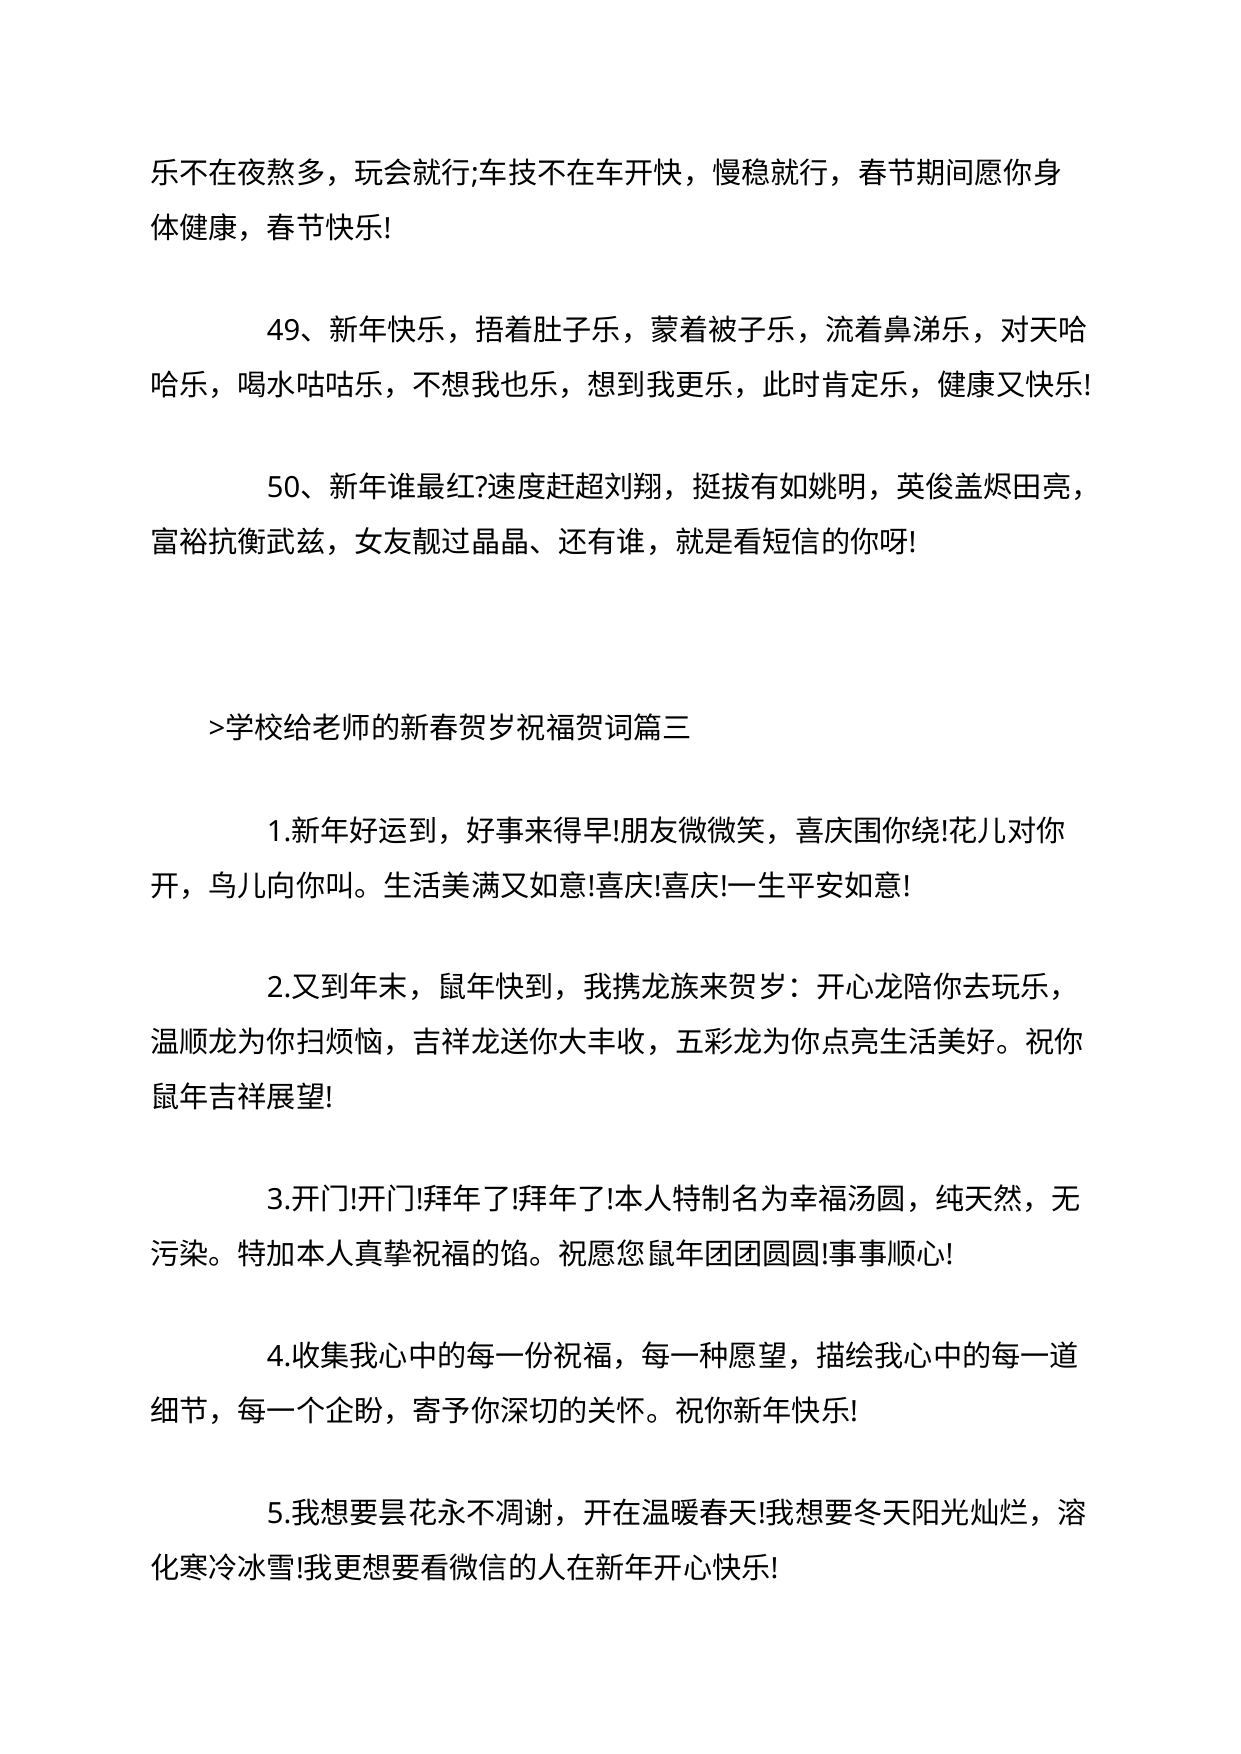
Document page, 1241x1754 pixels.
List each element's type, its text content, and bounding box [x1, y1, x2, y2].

text >学校给老师的新春贺岁祝福贺词篇三 [150, 705, 1090, 747]
text 49、新年快乐，捂着肚子乐，蒙着被子乐，流着鼻涕乐，对天哈哈乐，喝水咕咕乐，不想我也乐，想到我更乐，此时肯定乐，健康又快乐! [150, 307, 1090, 404]
text 2.又到年末，鼠年快到，我携龙族来贺岁：开心龙陪你去玩乐，温顺龙为你扫烦恼，吉祥龙送你大丰收，五彩龙为你点亮生活美好。祝你鼠年吉祥展望! [150, 964, 1090, 1116]
text 5.我想要昙花永不凋谢，开在温暖春天!我想要冬天阳光灿烂，溶化寒冷冰雪!我更想要看微信的人在新年开心快乐! [150, 1490, 1090, 1587]
text 4.收集我心中的每一份祝福，每一种愿望，描绘我心中的每一道细节，每一个企盼，寄予你深切的关怀。祝你新年快乐! [150, 1333, 1090, 1430]
text 50、新年谁最红?速度赶超刘翔，挺拔有如姚明，英俊盖烬田亮，富裕抗衡武兹，女友靓过晶晶、还有谁，就是看短信的你呀! [150, 464, 1090, 561]
text 1.新年好运到，好事来得早!朋友微微笑，喜庆围你绕!花儿对你开，鸟儿向你叫。生活美满又如意!喜庆!喜庆!一生平安如意! [150, 807, 1090, 904]
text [150, 150, 1090, 247]
text 3.开门!开门!拜年了!拜年了!本人特制名为幸福汤圆，纯天然，无污染。特加本人真挚祝福的馅。祝愿您鼠年团团圆圆!事事顺心! [150, 1176, 1090, 1273]
